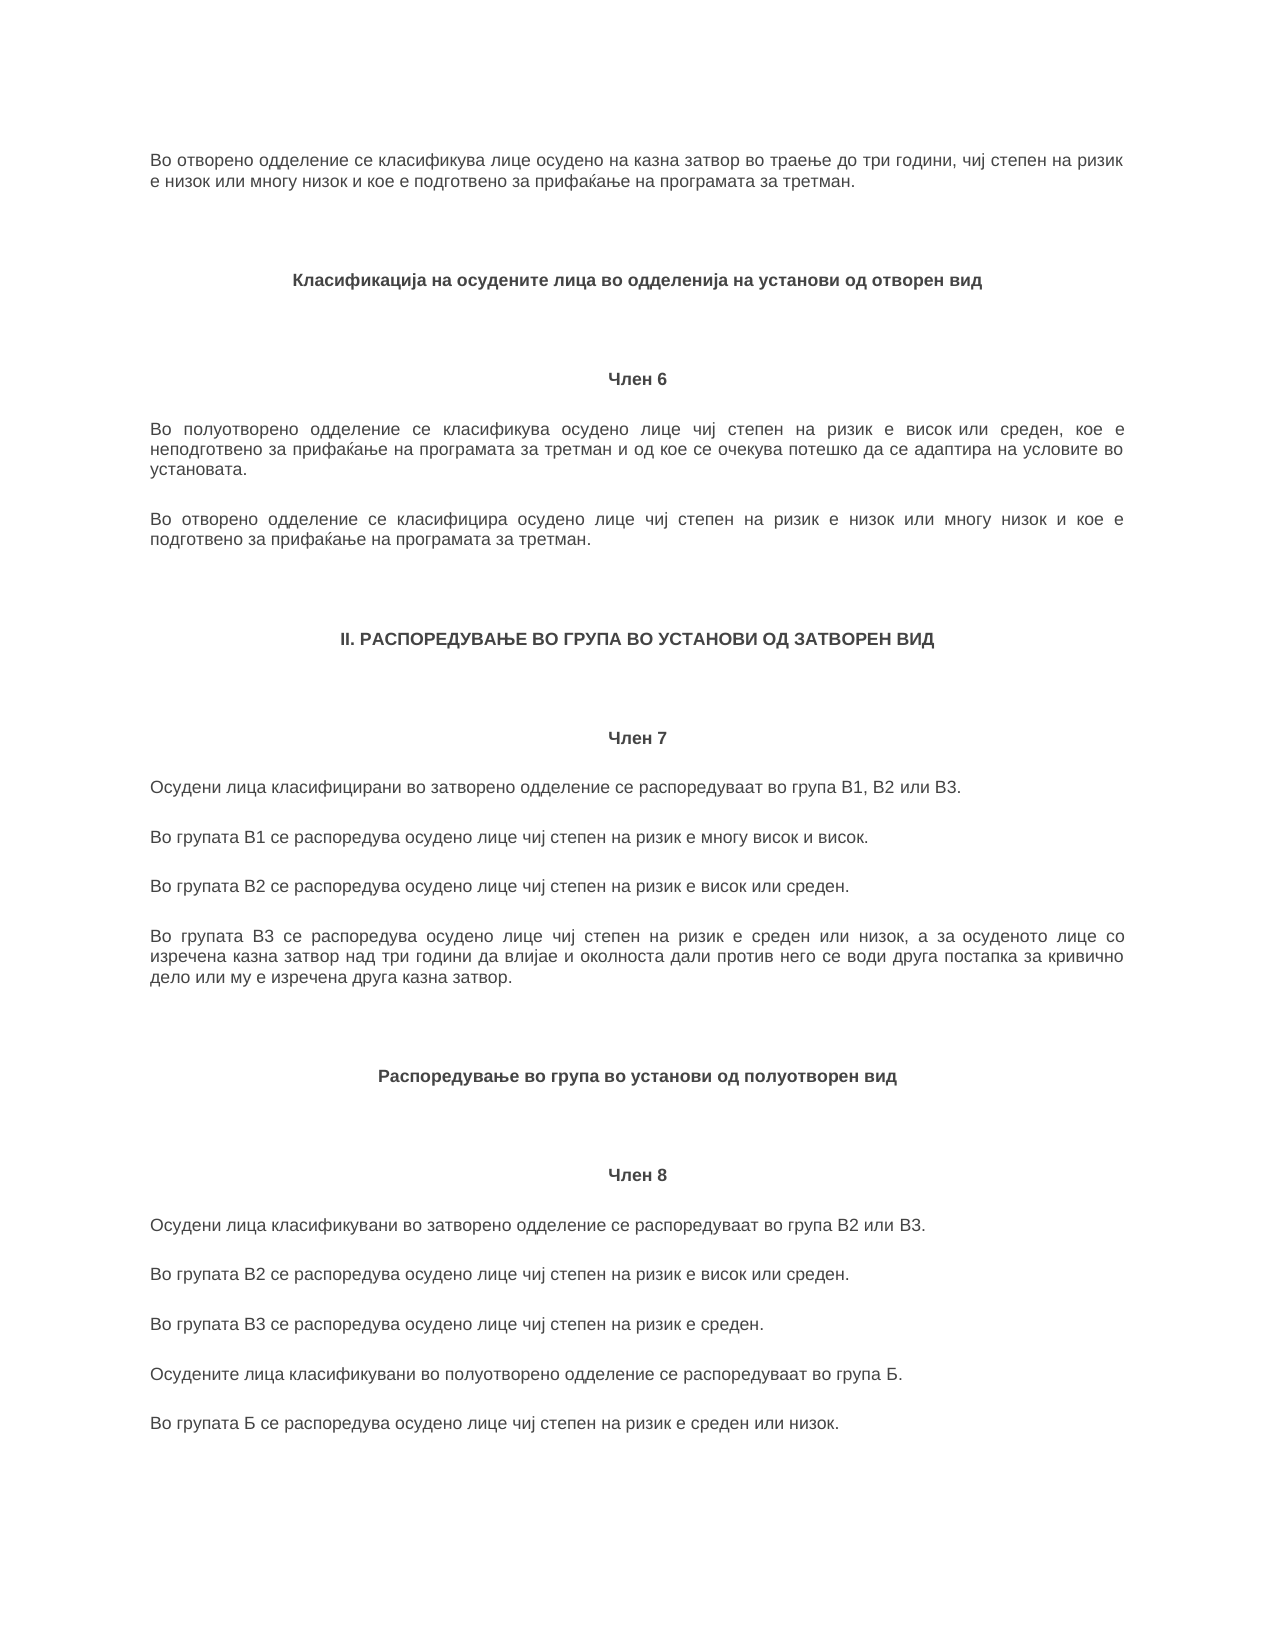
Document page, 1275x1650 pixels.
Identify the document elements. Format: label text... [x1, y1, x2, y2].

text Член 8 [150, 1165, 1125, 1185]
text Во групата В3 се распоредува осудено лице чиј степен на ризик е среден или низок, а за осуденото лице со изречена казна затвор над три години да влијае и околноста дали против него се води друга постапка за кривично дело или му е изречена друга казна затвор. [150, 926, 1125, 987]
text Класификација на осудените лица во одделенија на установи од отворен вид [150, 269, 1125, 290]
text Осудените лица класификувани во полуотворено одделение се распоредуваат во група Б. [150, 1363, 1125, 1384]
text Во групата В2 се распоредува осудено лице чиј степен на ризик е висок или среден. [150, 1264, 1125, 1284]
text Распоредување во група во установи од полуотворен вид [150, 1066, 1125, 1086]
text II. РАСПОРЕДУВАЊЕ ВО ГРУПА ВО УСТАНОВИ ОД ЗАТВОРЕН ВИД [150, 628, 1125, 649]
text Во групата Б се распоредува осудено лице чиј степен на ризик е среден или низок. [150, 1413, 1125, 1433]
text Во групата В1 се распоредува осудено лице чиј степен на ризик е многу висок и висок. [150, 827, 1125, 847]
text Член 6 [150, 369, 1125, 389]
text Член 7 [150, 727, 1125, 748]
text Во полуотворено одделение се класификува осудено лице чиј степен на ризик е висок или среден, кое е неподготвено за прифаќање на програмата за третман и од кое се очекува потешко да се адаптира на условите во установата. [150, 418, 1125, 479]
text Во отворено одделение се класифицира осудено лице чиј степен на ризик е низок или многу низок и кое е подготвено за прифаќање на програмата за третман. [150, 509, 1125, 549]
text Во отворено одделение се класификува лице осудено на казна затвор во траење до три години, чиј степен на ризик е низок или многу низок и кое е подготвено за прифаќање на програмата за третман. [150, 150, 1125, 191]
text Осудени лица класифицирани во затворено одделение се распоредуваат во група В1, В2 или В3. [150, 777, 1125, 797]
text Осудени лица класификувани во затворено одделение се распоредуваат во група В2 или В3. [150, 1214, 1125, 1235]
text Во групата В2 се распоредува осудено лице чиј степен на ризик е висок или среден. [150, 876, 1125, 897]
text Во групата В3 се распоредува осудено лице чиј степен на ризик е среден. [150, 1314, 1125, 1334]
